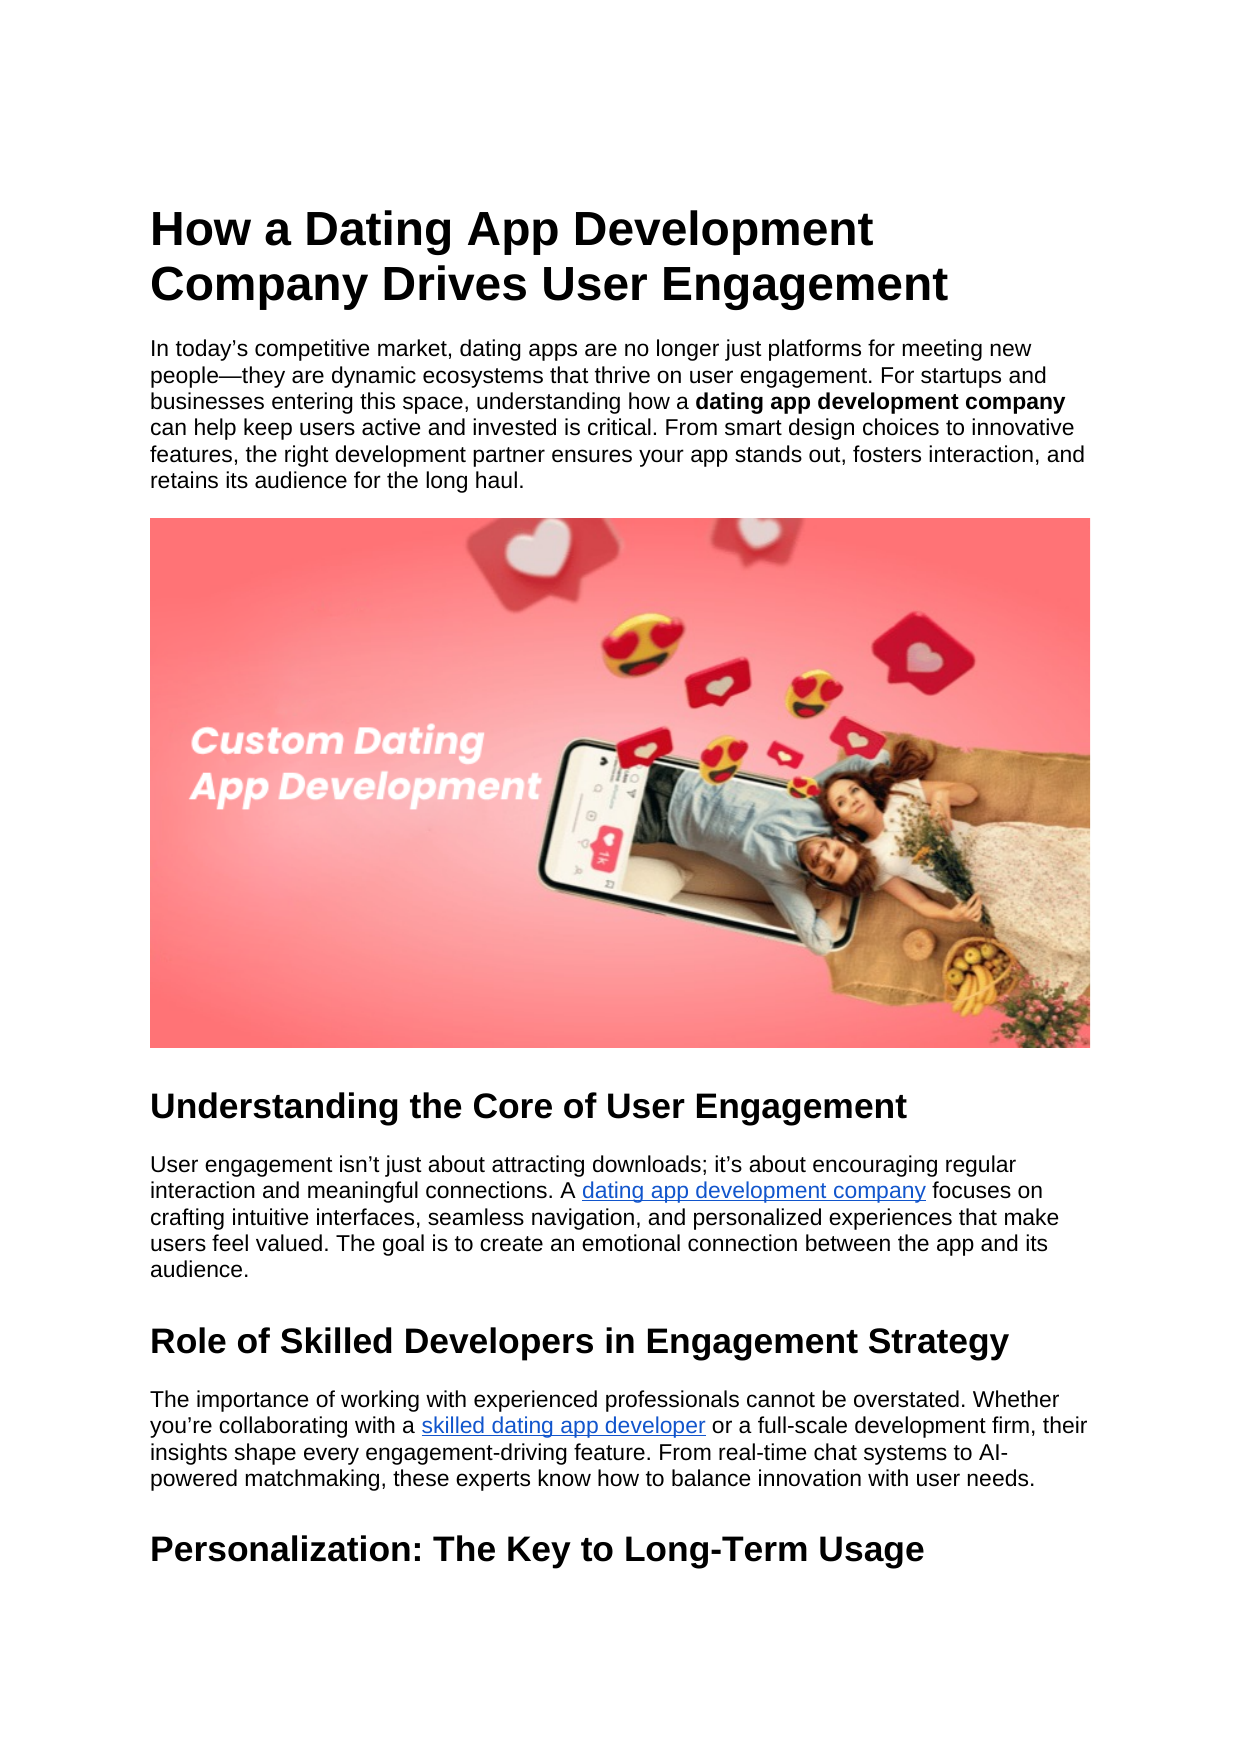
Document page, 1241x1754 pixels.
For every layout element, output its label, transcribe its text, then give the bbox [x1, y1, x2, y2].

text User engagement isn’t just about attracting downloads; it’s about encouraging regular interaction and meaningful connections. A dating app development company focuses on crafting intuitive interfaces, seamless navigation, and personalized experiences that make users feel valued. The goal is to create an emotional connection between the app and its audience. [150, 1151, 1090, 1282]
subtitle How a Dating App Development Company Drives User Engagement [150, 200, 1090, 310]
subtitle Role of Skilled Developers in Engagement Strategy [150, 1320, 1090, 1361]
subtitle Personalization: The Key to Long-Term Usage [150, 1529, 1090, 1569]
text The importance of working with experienced professionals cannot be overstated. Whether you’re collaborating with a skilled dating app developer or a full-scale development firm, their insights shape every engagement-driving feature. From real-time chat systems to AI-powered matchmaking, these experts know how to balance innovation with user needs. [150, 1386, 1090, 1491]
subtitle Understanding the Core of User Engagement [150, 1085, 1090, 1126]
picture [150, 518, 1091, 1048]
text In today’s competitive market, dating apps are no longer just platforms for meeting new people—they are dynamic ecosystems that thrive on user engagement. For startups and businesses entering this space, understanding how a dating app development company can help keep users active and invested is critical. From smart design choices to innovative features, the right development partner ensures your app stands out, fosters interaction, and retains its audience for the long haul. [150, 335, 1090, 493]
